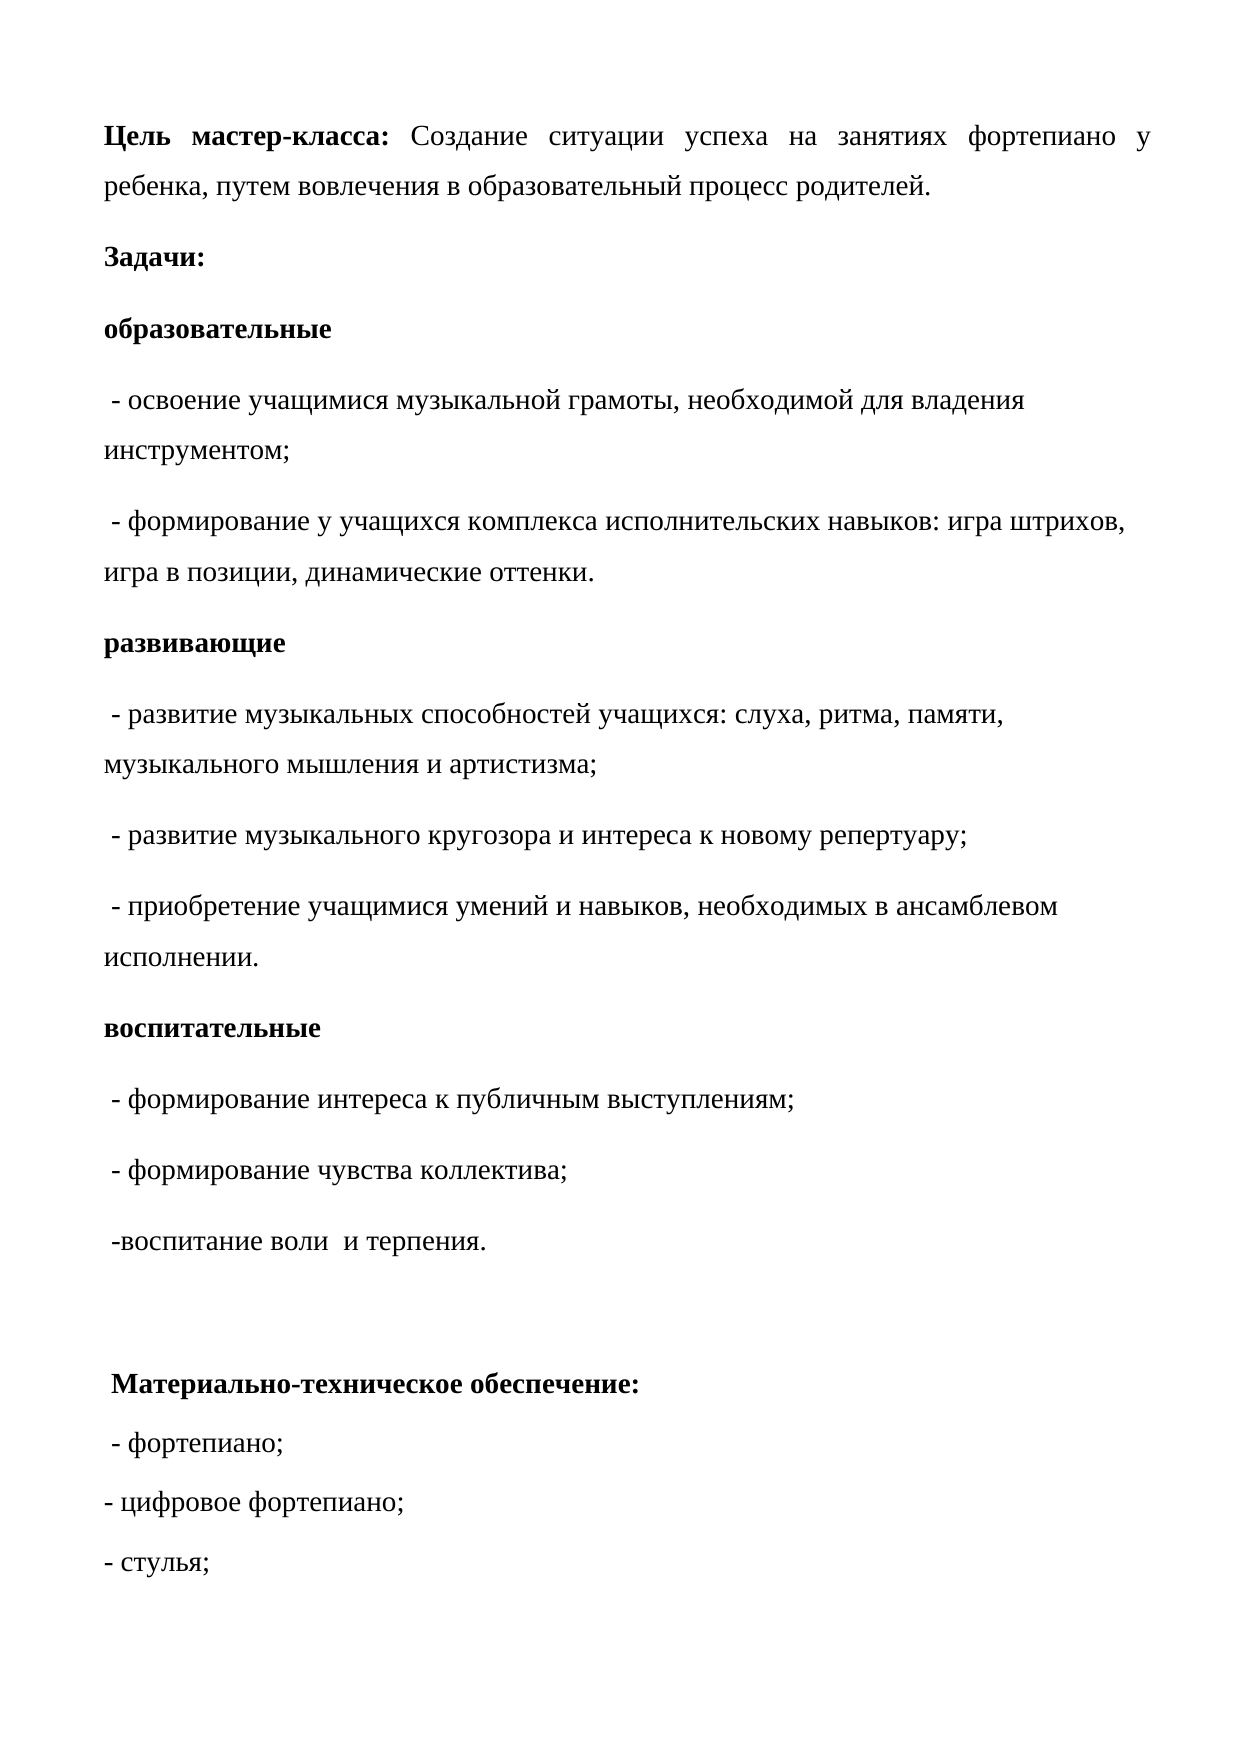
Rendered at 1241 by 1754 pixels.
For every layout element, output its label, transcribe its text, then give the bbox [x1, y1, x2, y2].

text образовательные [103, 311, 1152, 344]
text - освоение учащимися музыкальной грамоты, необходимой для владения инструментом; [103, 382, 1152, 466]
text - стулья; [103, 1544, 1152, 1577]
text -воспитание воли и терпения. [103, 1223, 1152, 1257]
text - формирование чувства коллектива; [103, 1152, 1152, 1186]
text - формирование интереса к публичным выступлениям; [103, 1081, 1152, 1115]
text развивающие [103, 625, 1152, 658]
text воспитательные [103, 1010, 1152, 1043]
text - развитие музыкального кругозора и интереса к новому репертуару; [103, 817, 1152, 851]
text - приобретение учащимися умений и навыков, необходимых в ансамблевом исполнении. [103, 888, 1152, 972]
text - развитие музыкальных способностей учащихся: слуха, ритма, памяти, музыкального мышления и артистизма; [103, 696, 1152, 780]
text Материально-техническое обеспечение: [103, 1366, 1152, 1399]
text - фортепиано; [103, 1425, 1152, 1459]
text - формирование у учащихся комплекса исполнительских навыков: игра штрихов, игра в позиции, динамические оттенки. [103, 503, 1152, 587]
text - цифровое фортепиано; [103, 1484, 1152, 1518]
text Цель мастер-класса: Создание ситуации успеха на занятиях фортепиано у ребенка, путем вовлечения в образовательный процесс родителей. [103, 118, 1152, 202]
text Задачи: [103, 239, 1152, 273]
